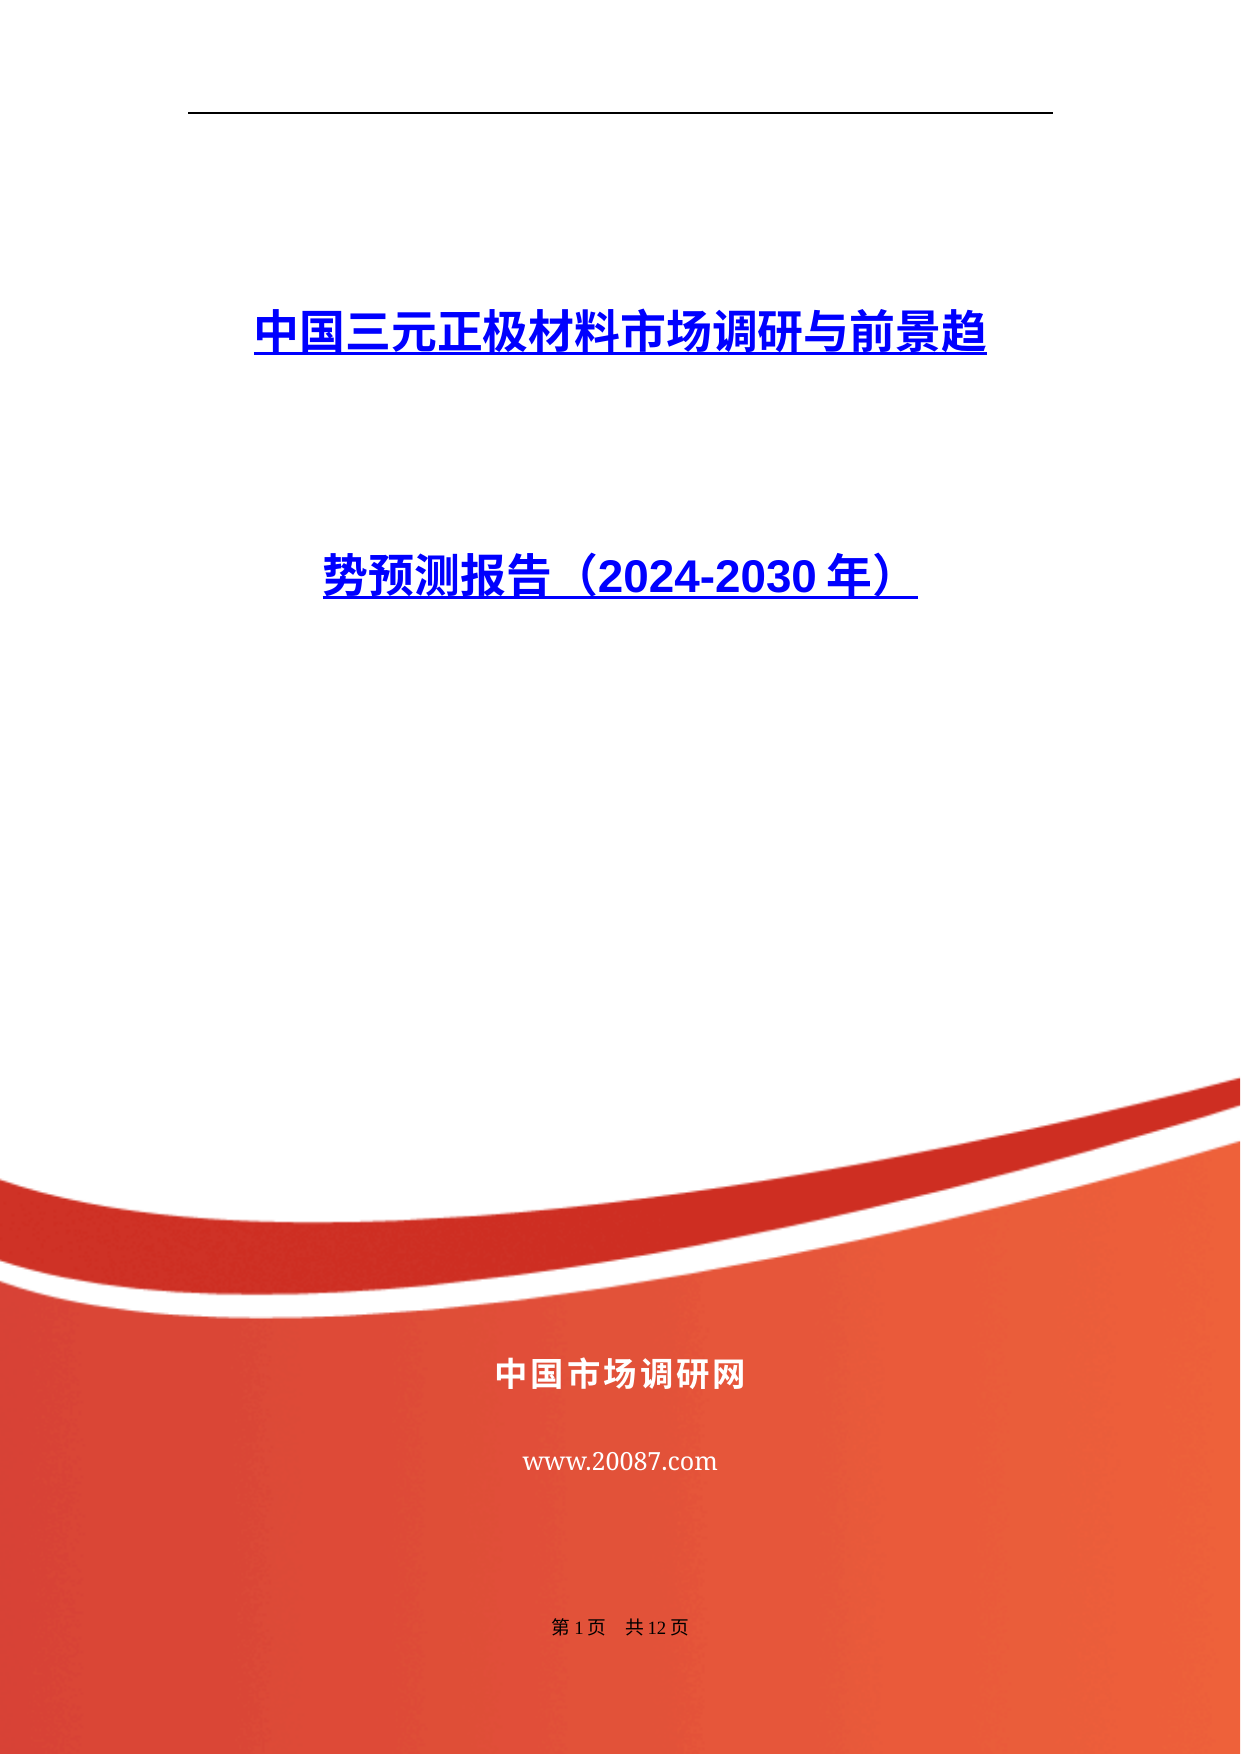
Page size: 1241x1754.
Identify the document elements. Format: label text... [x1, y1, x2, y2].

subtitle 中国市场调研网 [187, 1339, 1053, 1404]
picture [0, 1006, 1241, 1754]
table_header 中国三元正极材料市场调研与前景趋势预测报告（2024-2030年） [188, 207, 1053, 773]
text www.20087.com [187, 1428, 1053, 1493]
